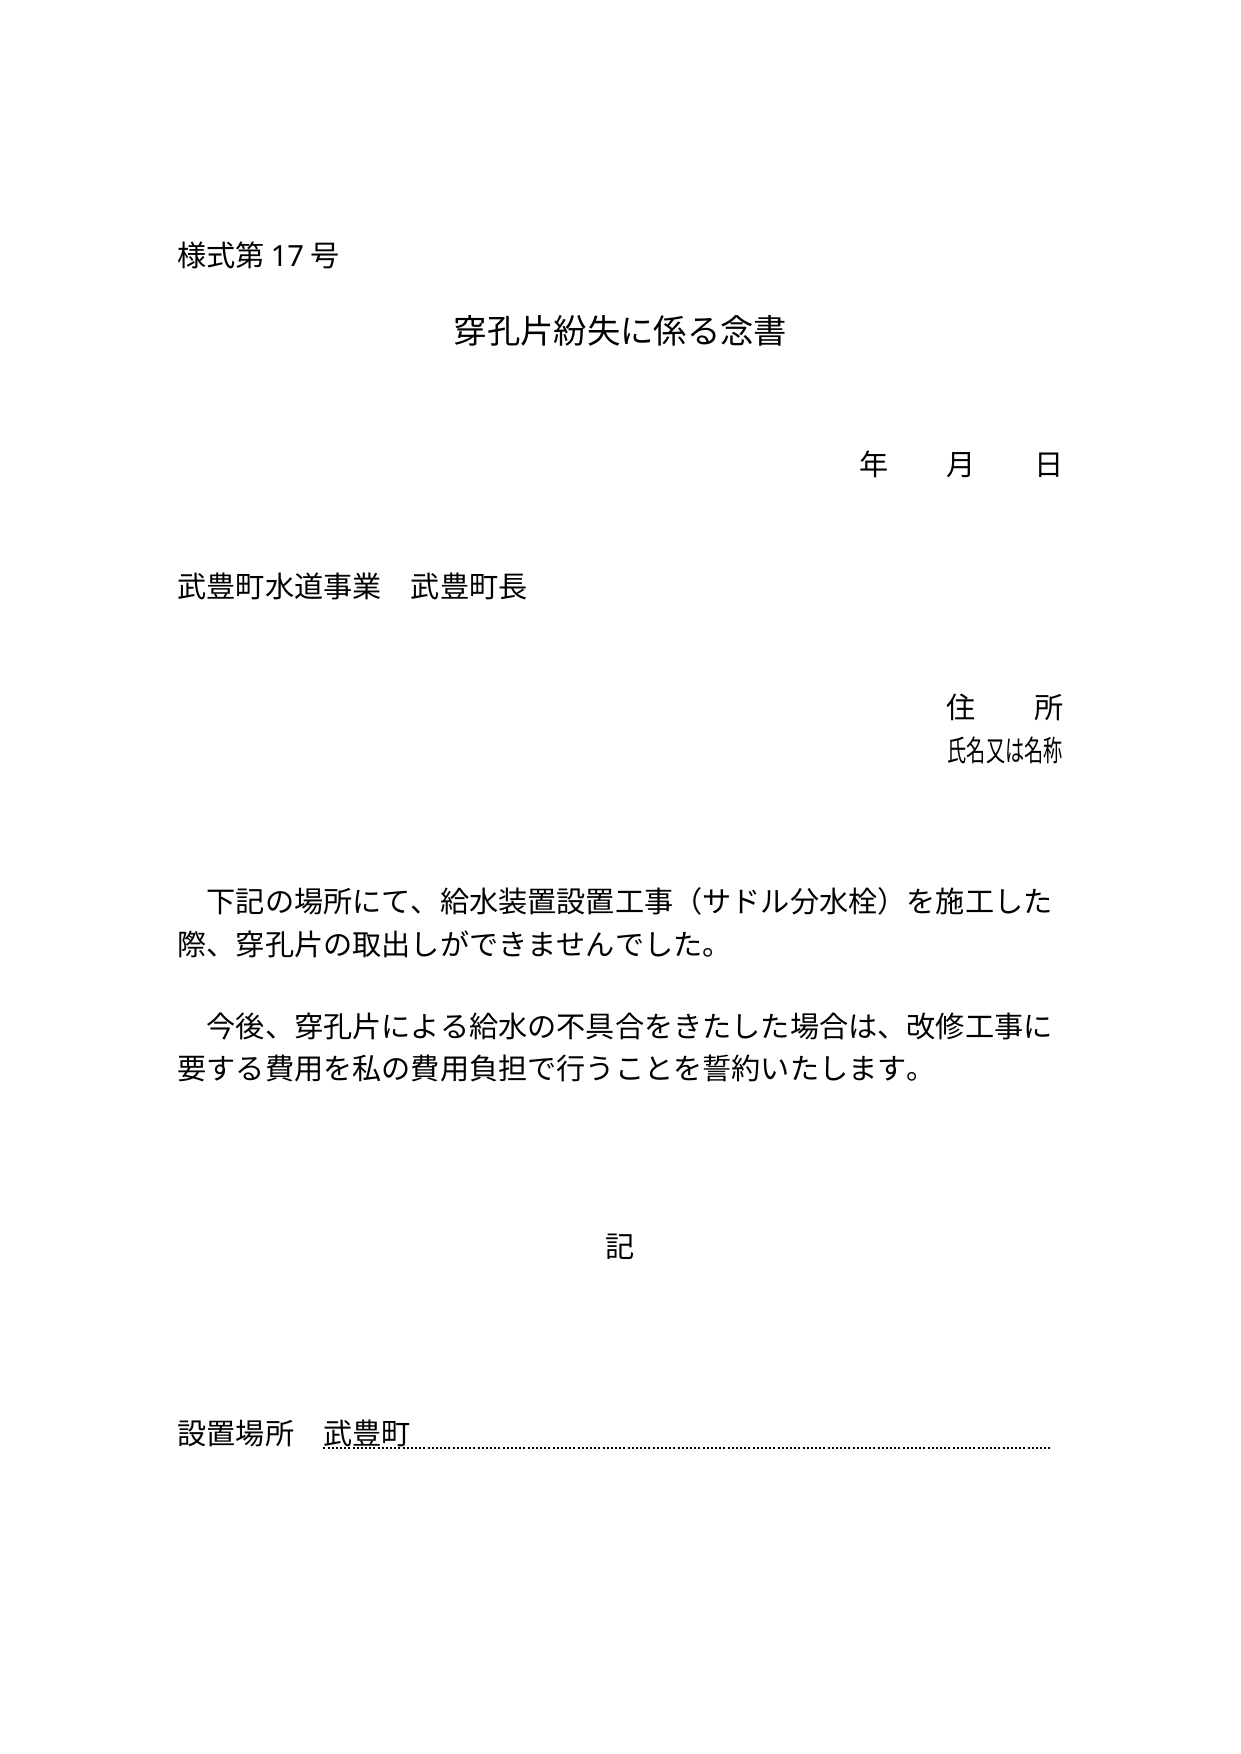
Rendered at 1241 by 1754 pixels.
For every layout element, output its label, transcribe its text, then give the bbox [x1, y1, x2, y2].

text 下記の場所にて、給水装置設置工事（サドル分水栓）を施工した際、穿孔片の取出しができませんでした。 [177, 879, 1063, 963]
text 氏名又は名称 [177, 727, 1063, 770]
text 住 所 [177, 685, 1063, 727]
text 設置場所 武豊町 [177, 1394, 1063, 1469]
text 様式第17号 [177, 217, 1063, 292]
subtitle 記 [177, 1207, 1063, 1282]
text 年 月 日 [177, 442, 1063, 484]
text 穿孔片紛失に係る念書 [177, 292, 1063, 367]
text 武豊町水道事業 武豊町長 [177, 563, 1063, 606]
text 今後、穿孔片による給水の不具合をきたした場合は、改修工事に要する費用を私の費用負担で行うことを誓約いたします。 [177, 1003, 1063, 1088]
